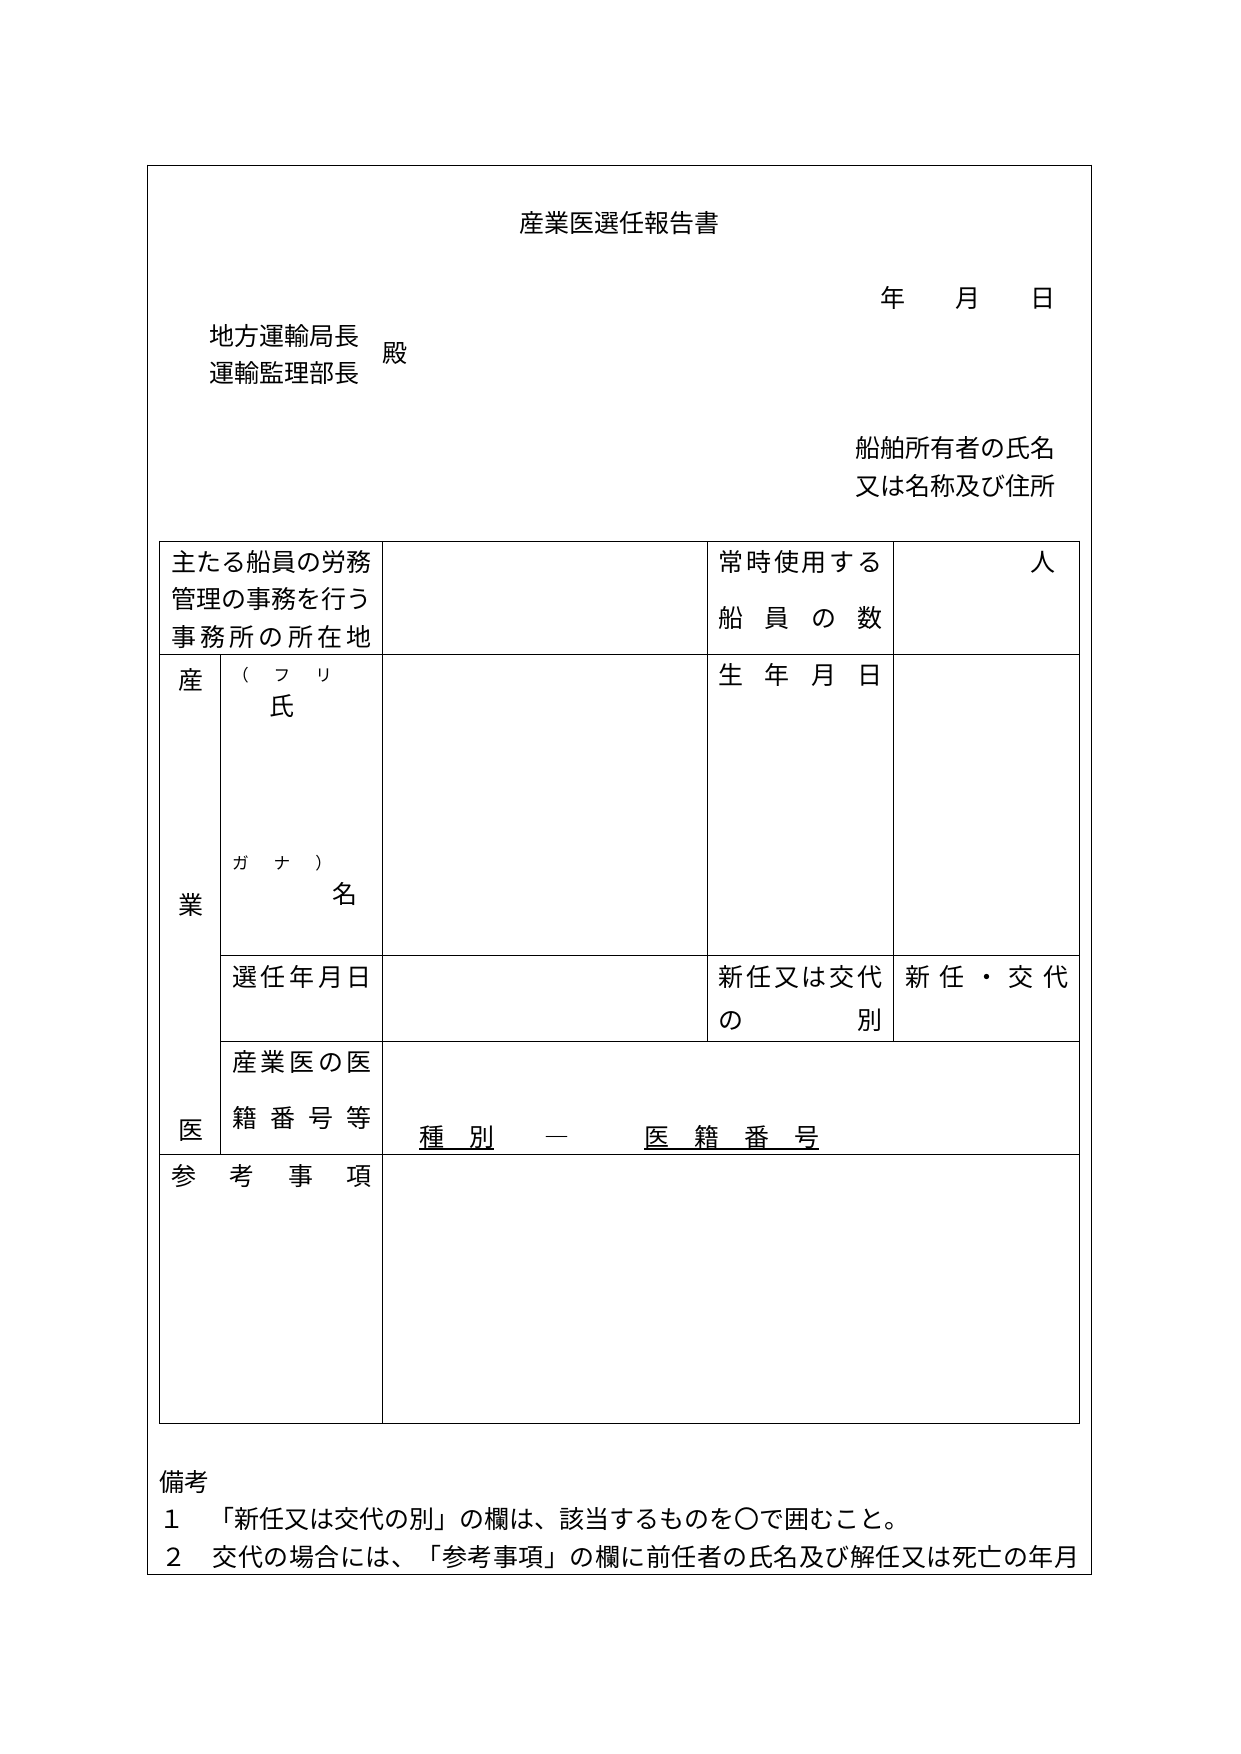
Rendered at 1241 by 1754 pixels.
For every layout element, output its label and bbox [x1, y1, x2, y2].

table_header [148, 166, 1091, 1574]
